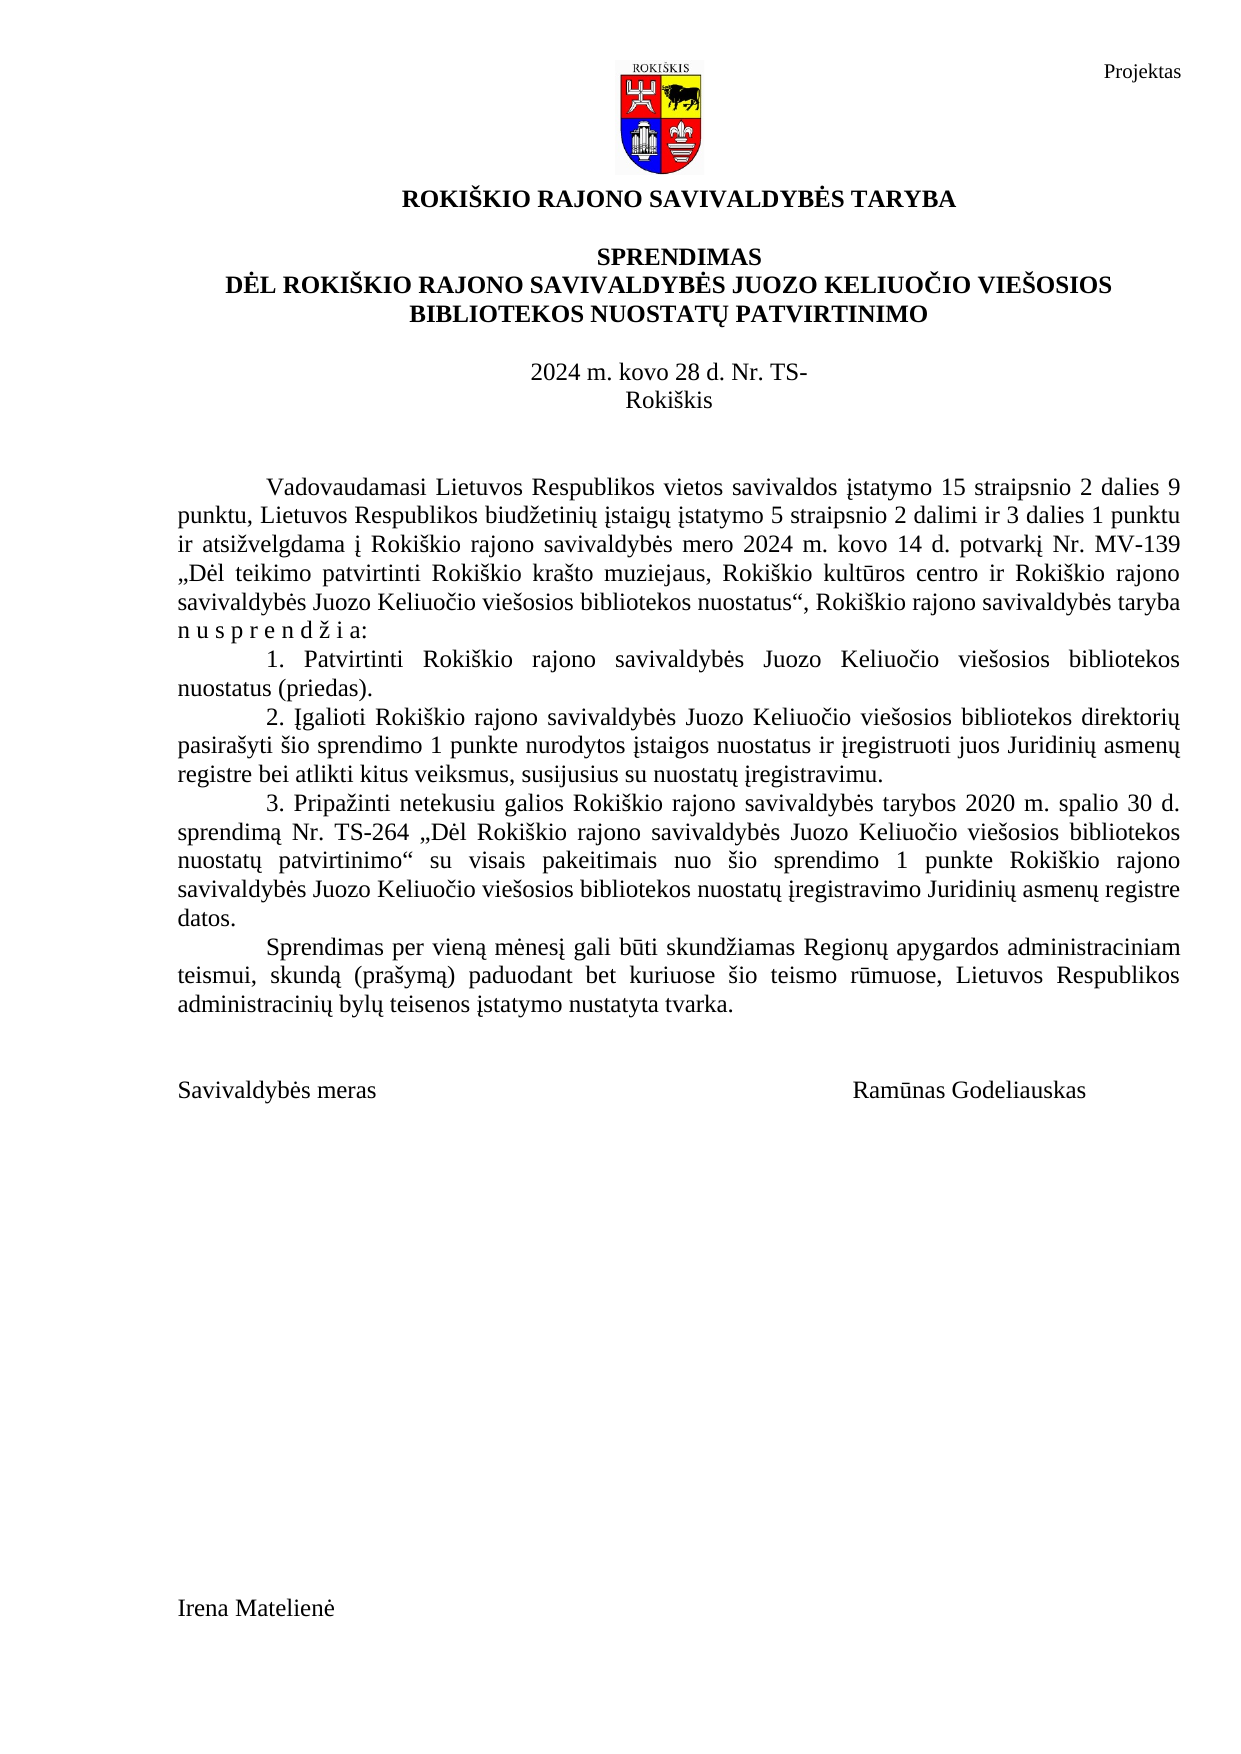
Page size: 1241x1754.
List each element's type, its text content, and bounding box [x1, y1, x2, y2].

picture [615, 60, 705, 175]
text 3. Pripažinti netekusiu galios Rokiškio rajono savivaldybės tarybos 2020 m. spalio 30 d. sprendimą Nr. TS-264 „Dėl Rokiškio rajono savivaldybės Juozo Keliuočio viešosios bibliotekos nuostatų patvirtinimo“ su visais pakeitimais nuo šio sprendimo 1 punkte Rokiškio rajono savivaldybės Juozo Keliuočio viešosios bibliotekos nuostatų įregistravimo Juridinių asmenų registre datos. [177, 788, 1181, 932]
text 1. Patvirtinti Rokiškio rajono savivaldybės Juozo Keliuočio viešosios bibliotekos nuostatus (priedas). [177, 644, 1181, 702]
text 2. Įgalioti Rokiškio rajono savivaldybės Juozo Keliuočio viešosios bibliotekos direktorių pasirašyti šio sprendimo 1 punkte nurodytos įstaigos nuostatus ir įregistruoti juos Juridinių asmenų registre bei atlikti kitus veiksmus, susijusius su nuostatų įregistravimu. [177, 702, 1181, 788]
text DĖL ROKIŠKIO RAJONO SAVIVALDYBĖS JUOZO KELIUOČIO VIEŠOSIOS BIBLIOTEKOS NUOSTATŲ PATVIRTINIMO [177, 270, 1161, 328]
text Vadovaudamasi Lietuvos Respublikos vietos savivaldos įstatymo 15 straipsnio 2 dalies 9 punktu, Lietuvos Respublikos biudžetinių įstaigų įstatymo 5 straipsnio 2 dalimi ir 3 dalies 1 punktu ir atsižvelgdama į Rokiškio rajono savivaldybės mero 2024 m. kovo 14 d. potvarkį Nr. MV-139 „Dėl teikimo patvirtinti Rokiškio krašto muziejaus, Rokiškio kultūros centro ir Rokiškio rajono savivaldybės Juozo Keliuočio viešosios bibliotekos nuostatus“, Rokiškio rajono savivaldybės taryba n u s p r e n d ž i a: [177, 472, 1181, 644]
text 2024 m. kovo 28 d. Nr. TS- [177, 357, 1161, 385]
text Savivaldybės meras Ramūnas Godeliauskas [177, 1075, 1181, 1104]
text Irena Matelienė [177, 1593, 1181, 1622]
text Sprendimas per vieną mėnesį gali būti skundžiamas Regionų apygardos administraciniam teismui, skundą (prašymą) paduodant bet kuriuose šio teismo rūmuose, Lietuvos Respublikos administracinių bylų teisenos įstatymo nustatyta tvarka. [177, 932, 1181, 1018]
text Rokiškis [177, 385, 1161, 414]
